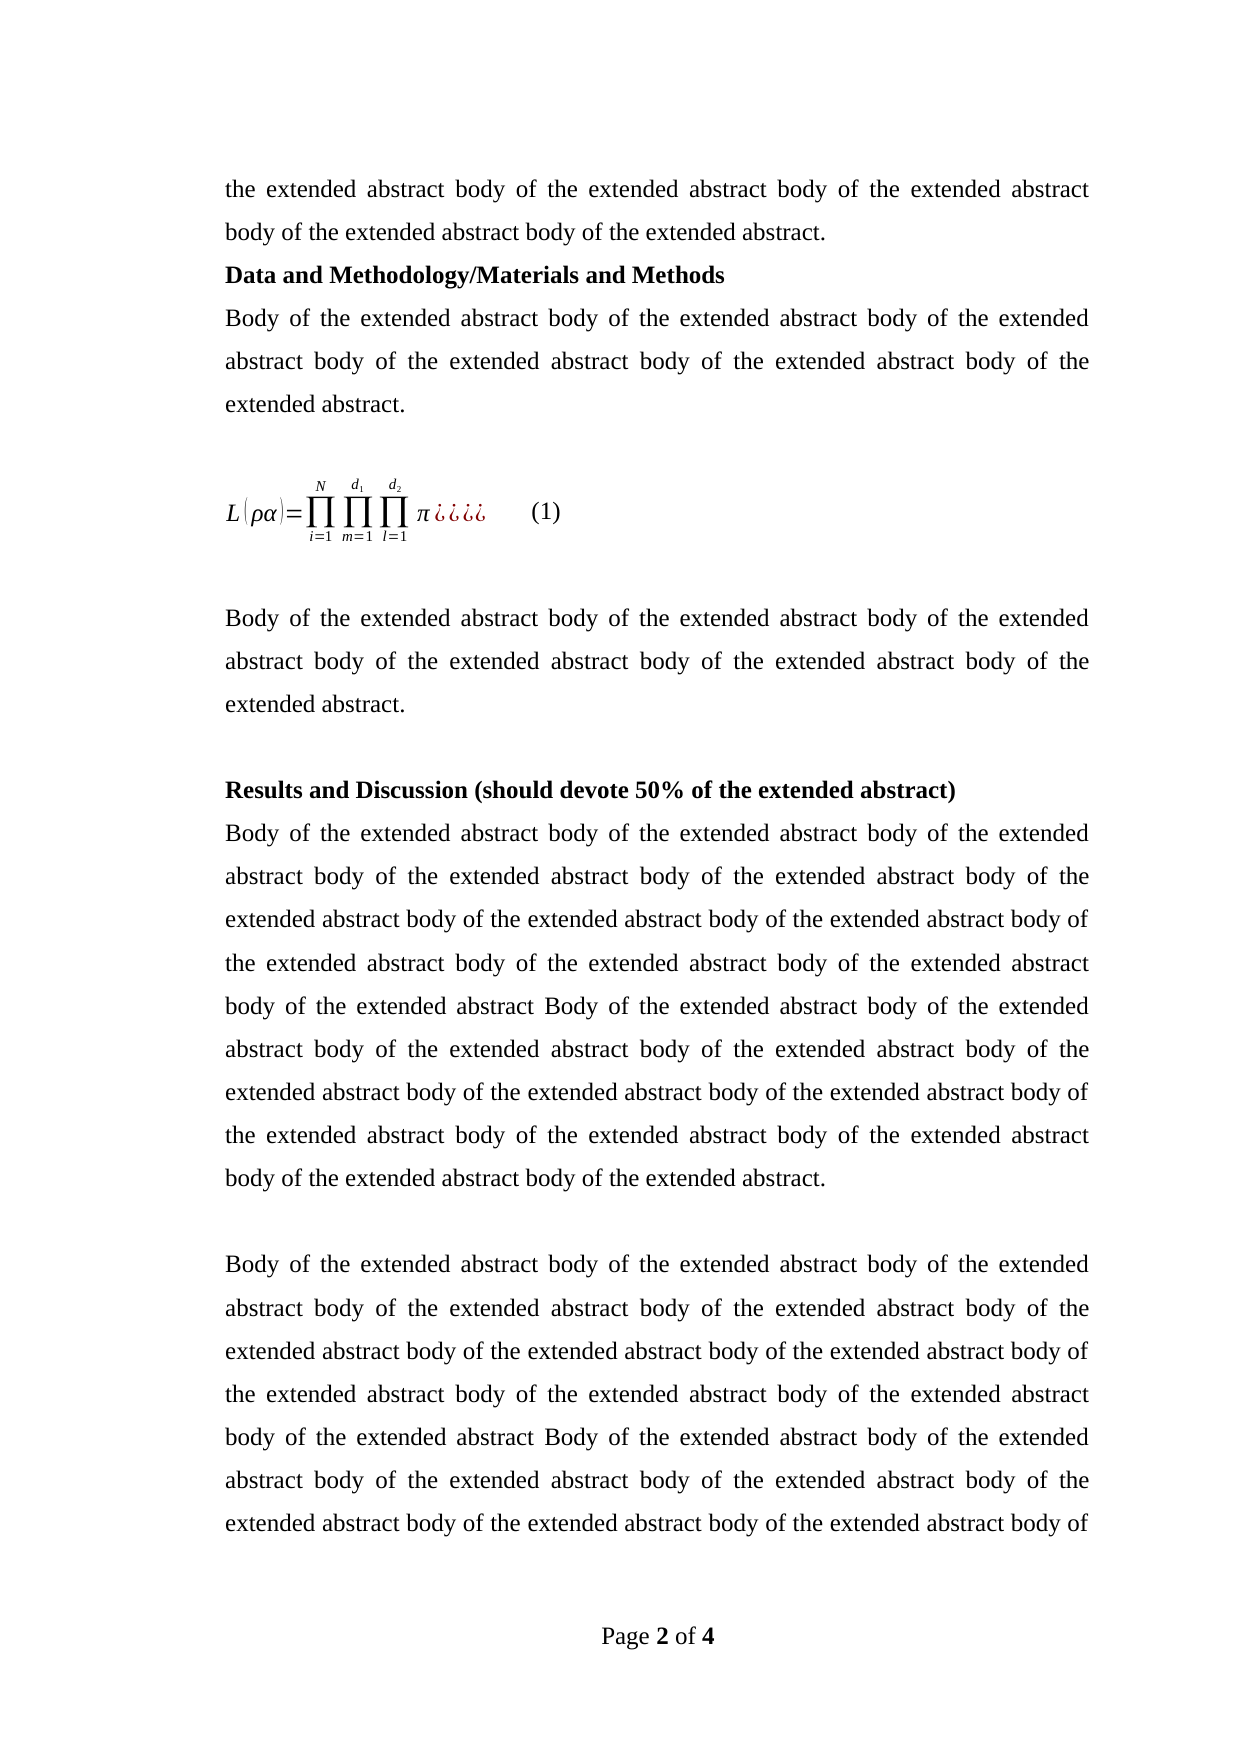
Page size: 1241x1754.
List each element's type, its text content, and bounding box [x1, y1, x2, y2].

text Body of the extended abstract body of the extended abstract body of the extended abstract body of the extended abstract body of the extended abstract body of the extended abstract. [225, 303, 1090, 418]
text Body of the extended abstract body of the extended abstract body of the extended abstract body of the extended abstract body of the extended abstract body of the extended abstract. [225, 603, 1090, 718]
text Data and Methodology/Materials and Methods [225, 260, 1090, 289]
text Body of the extended abstract body of the extended abstract body of the extended abstract body of the extended abstract body of the extended abstract body of the extended abstract body of the extended abstract body of the extended abstract body of the extended abstract body of the extended abstract body of the extended abstract body of the extended abstract Body of the extended abstract body of the extended abstract body of the extended abstract body of the extended abstract body of the extended abstract body of the extended abstract body of the extended abstract body of the extended abstract body of the extended abstract body of the extended abstract body of the extended abstract body of the extended abstract. [225, 818, 1090, 1192]
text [225, 174, 1090, 246]
text Results and Discussion (should devote 50% of the extended abstract) [225, 775, 1090, 804]
text (1) [225, 476, 1090, 545]
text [225, 1249, 1090, 1537]
